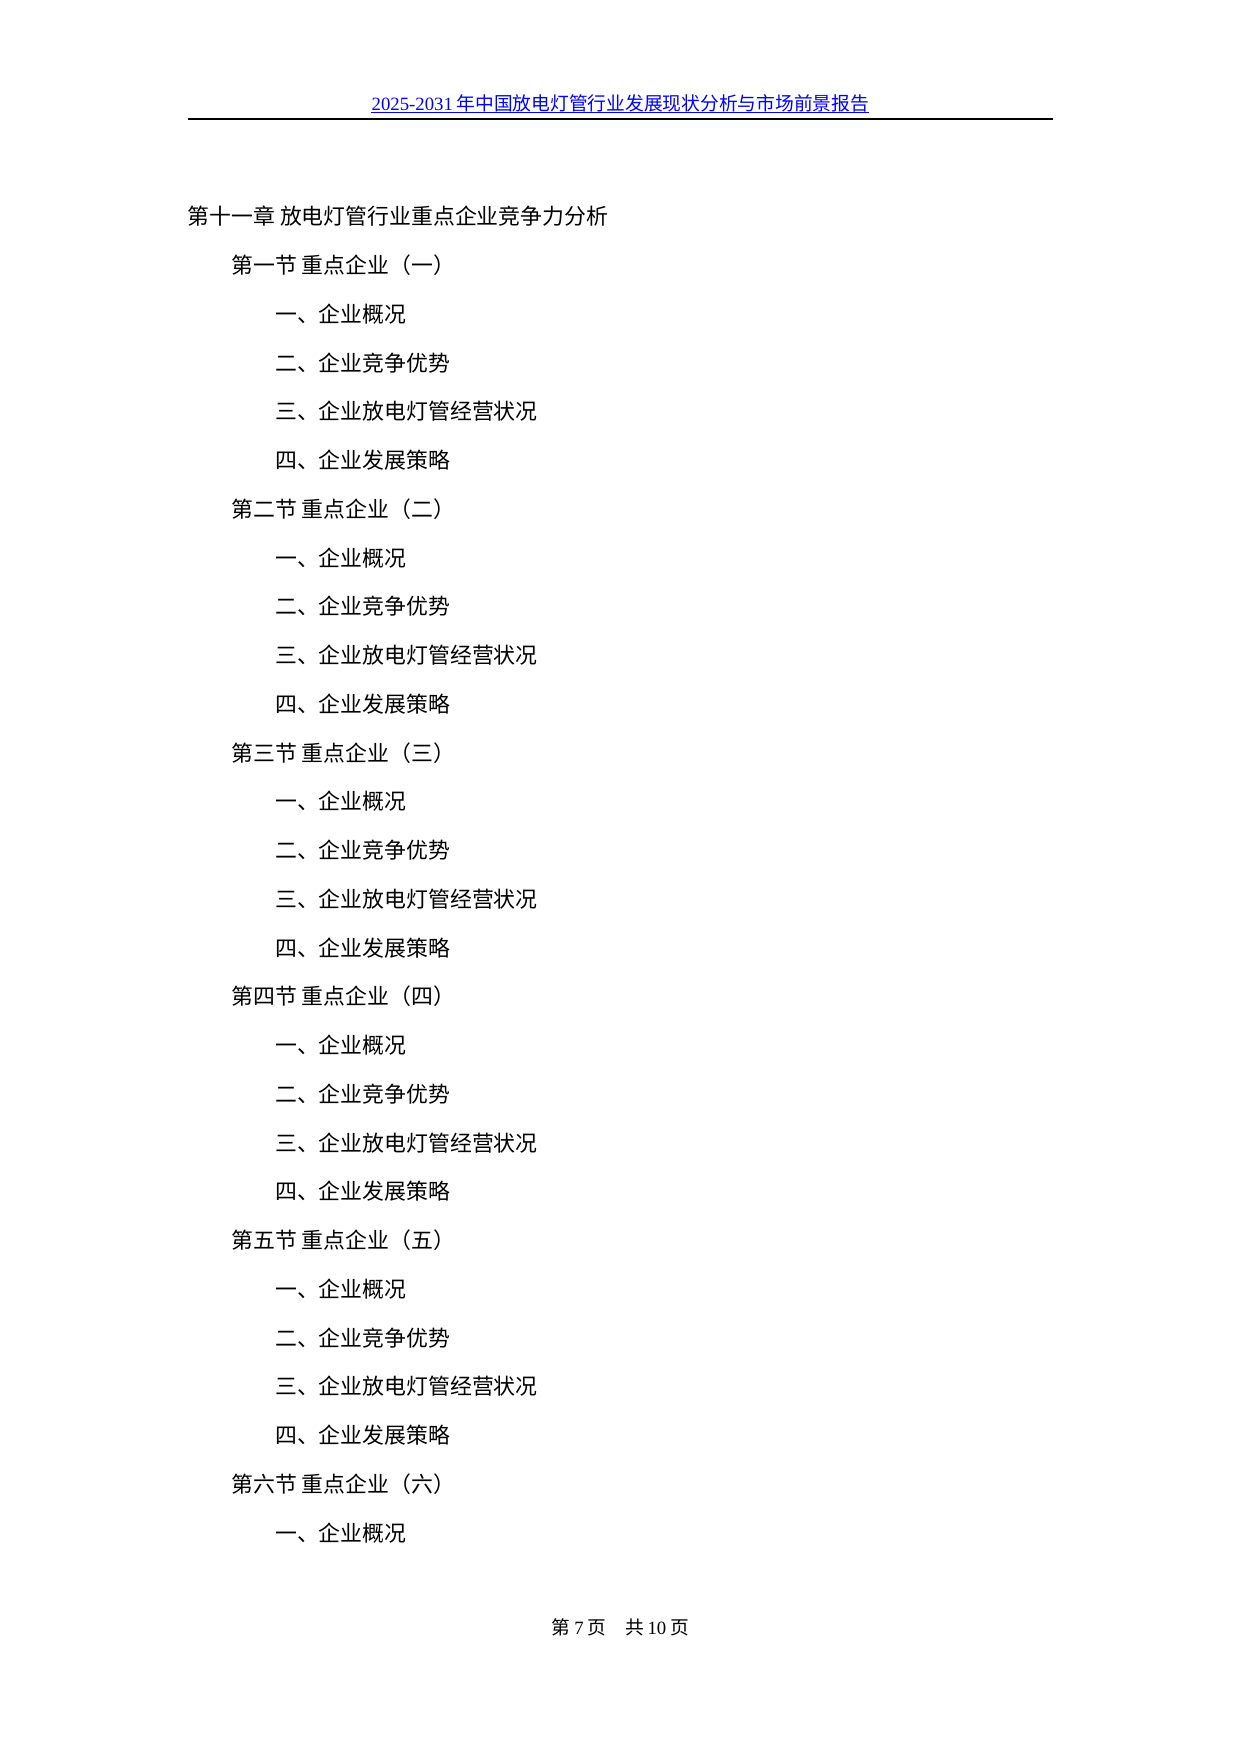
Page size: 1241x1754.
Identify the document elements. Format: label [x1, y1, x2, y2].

text [187, 150, 1053, 1548]
